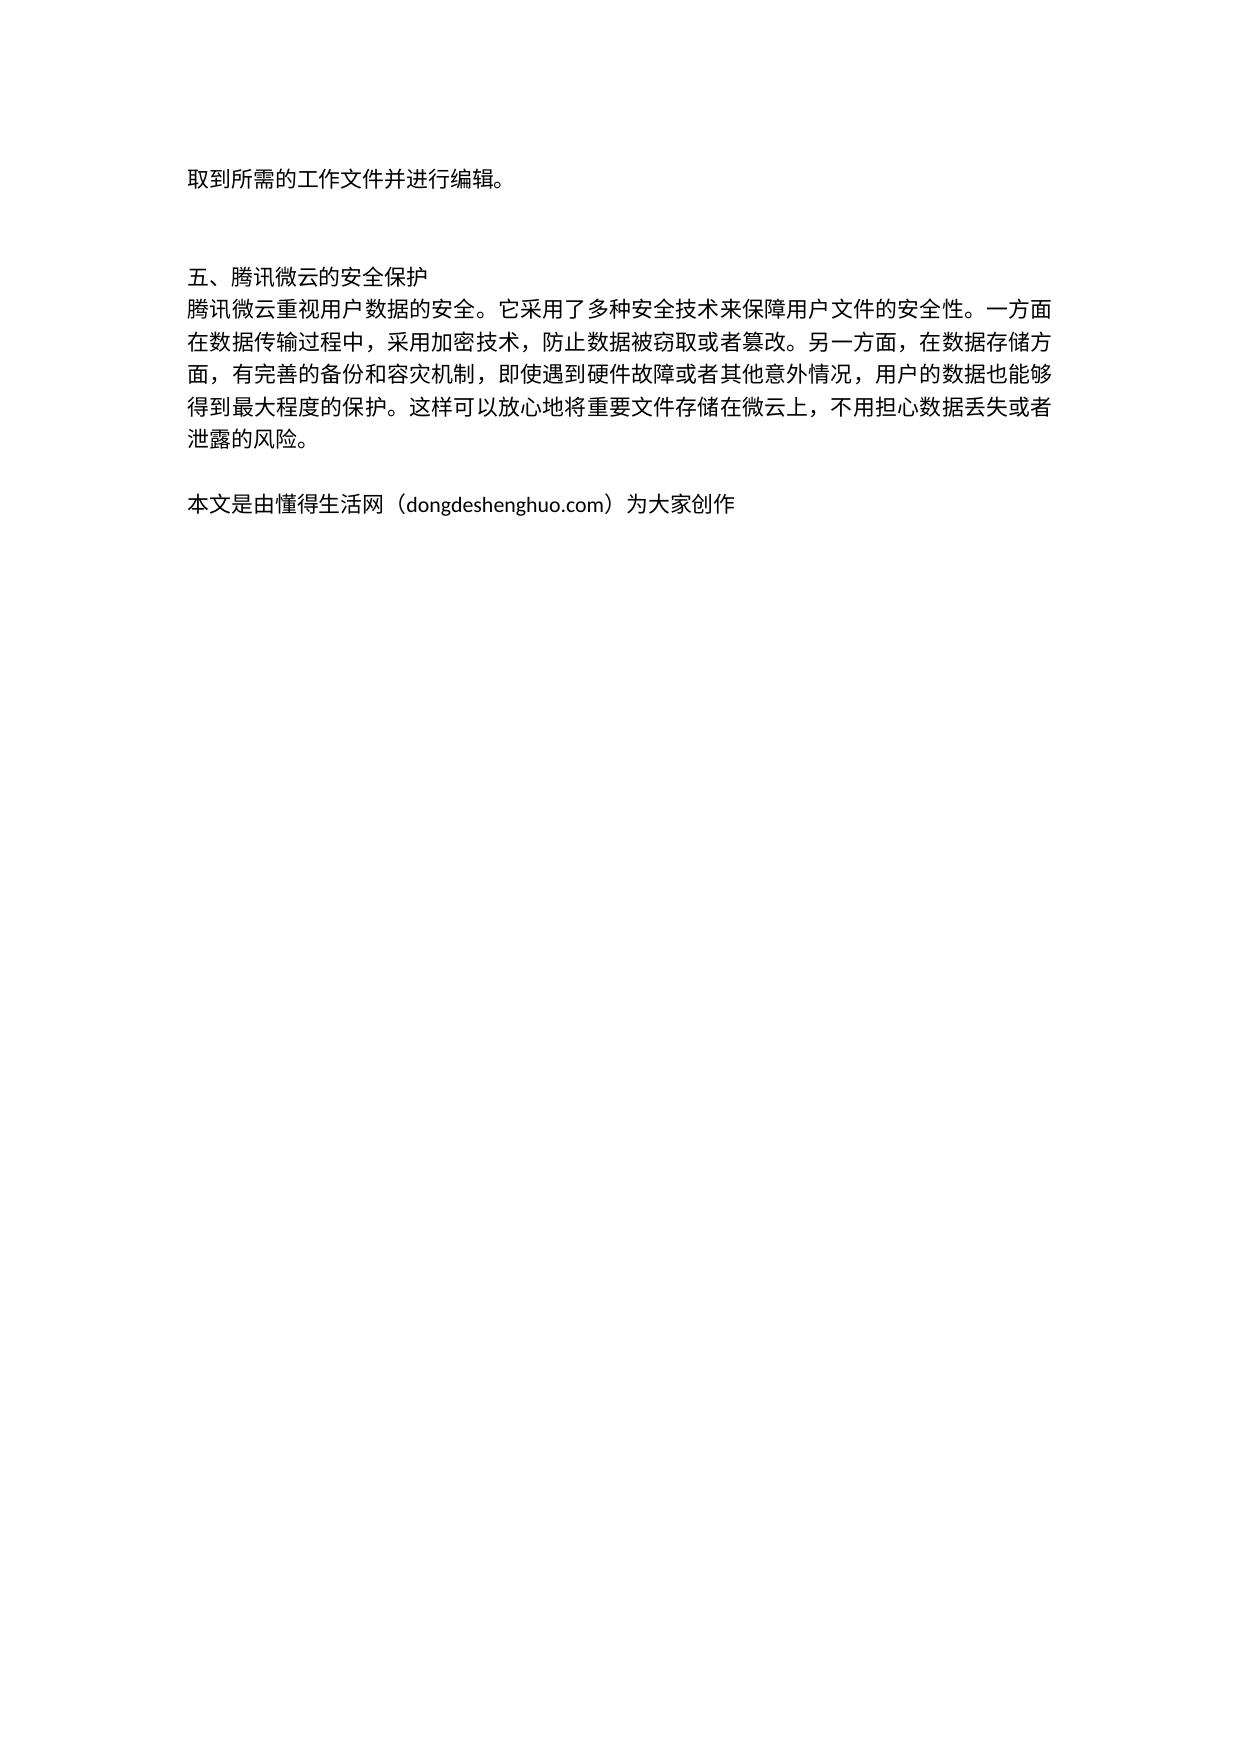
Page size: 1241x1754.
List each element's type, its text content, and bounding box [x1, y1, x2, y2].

text 本文是由懂得生活网（dongdeshenghuo.com）为大家创作 [187, 487, 1053, 519]
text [187, 162, 1053, 194]
text 腾讯微云重视用户数据的安全。它采用了多种安全技术来保障用户文件的安全性。一方面，在数据传输过程中，采用加密技术，防止数据被窃取或者篡改。另一方面，在数据存储方面，有完善的备份和容灾机制，即使遇到硬件故障或者其他意外情况，用户的数据也能够得到最大程度的保护。这样可以放心地将重要文件存储在微云上，不用担心数据丢失或者泄露的风险。 [187, 292, 1053, 454]
text 五、腾讯微云的安全保护 [187, 259, 1053, 292]
